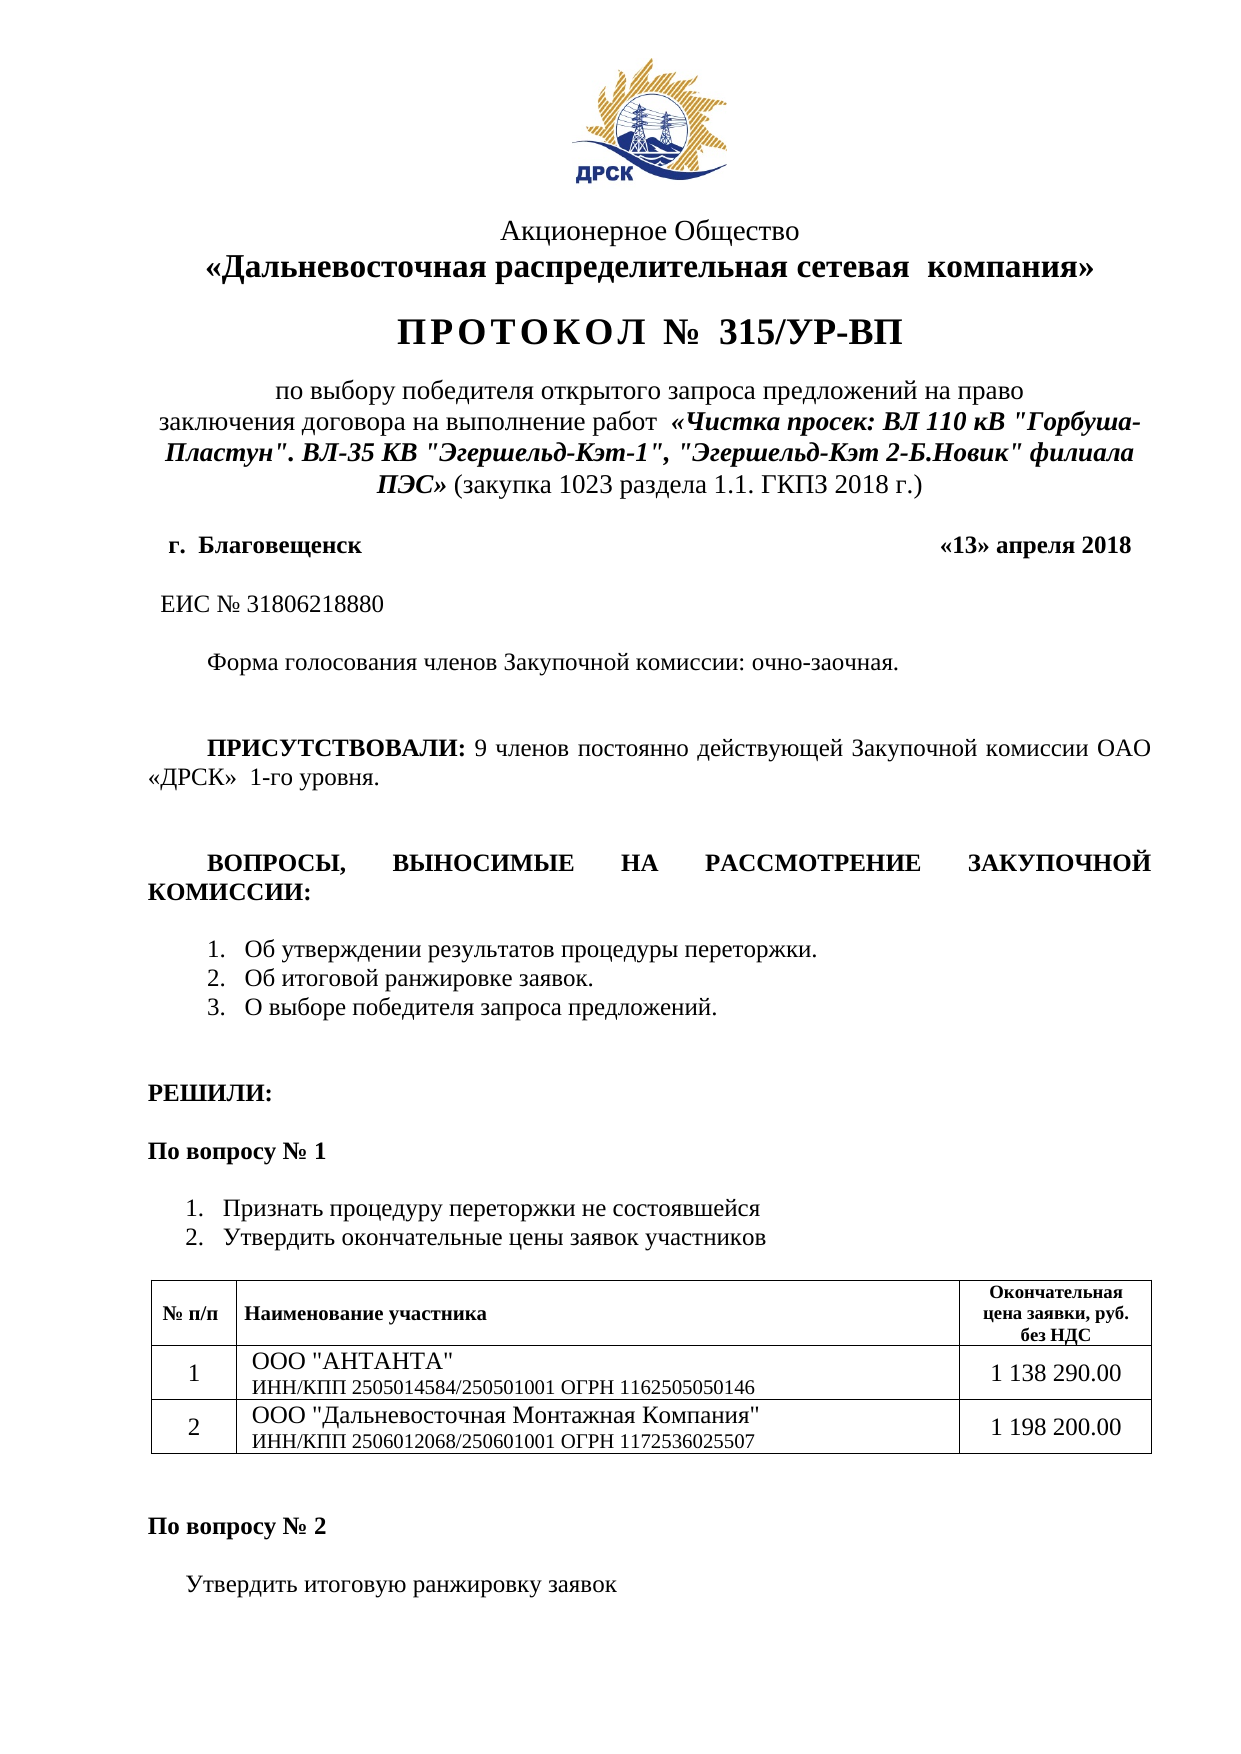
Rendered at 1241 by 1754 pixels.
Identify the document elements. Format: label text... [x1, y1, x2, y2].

text По вопросу № 2 [148, 1511, 1152, 1540]
list заключения договора на выполнение работ «Чистка просек: ВЛ 110 кВ "Горбуша-Пластун". ВЛ-35 KB "Эгершельд-Кэт-1", "Эгершельд-Кэт 2-Б.Новик" филиала ПЭС» (закупка 1023 раздела 1.1. ГКПЗ 2018 г.) [148, 405, 1152, 499]
table_header № п/п [152, 1281, 236, 1345]
text ЕИС № 31806218880 [148, 589, 1152, 618]
text Акционерное Общество [148, 213, 1152, 246]
list Утвердить окончательные цены заявок участников [185, 1222, 1152, 1251]
table_cell 1 [152, 1346, 236, 1399]
table_cell 2 [152, 1400, 236, 1453]
list О выборе победителя запроса предложений. [207, 992, 1152, 1021]
table_cell 1 198 200.00 [960, 1400, 1151, 1453]
text РЕШИЛИ: [148, 1078, 1152, 1107]
list по выбору победителя открытого запроса предложений на право [148, 374, 1152, 405]
text ВОПРОСЫ, ВЫНОСИМЫЕ НА РАССМОТРЕНИЕ ЗАКУПОЧНОЙ КОМИССИИ: [148, 848, 1152, 906]
text ПРИСУТСТВОВАЛИ: 9 членов постоянно действующей Закупочной комиссии ОАО «ДРСК» 1-го уровня. [148, 733, 1152, 791]
table_cell 1 138 290.00 [960, 1346, 1151, 1399]
list Об утверждении результатов процедуры переторжки. [207, 934, 1152, 963]
list Признать процедуру переторжки не состоявшейся [185, 1193, 1152, 1222]
list Об итоговой ранжировке заявок. [207, 963, 1152, 992]
table_header г. Благовещенск [157, 530, 699, 561]
table_header Окончательная цена заявки, руб. без НДС [960, 1281, 1151, 1345]
picture [570, 58, 727, 187]
table_header Наименование участника [237, 1281, 959, 1345]
table_cell ООО "АНТАНТА" ИНН/КПП 2505014584/250501001 ОГРН 1162505050146 [237, 1346, 959, 1399]
text Форма голосования членов Закупочной комиссии: очно-заочная. [148, 647, 1152, 676]
table_cell ООО "Дальневосточная Монтажная Компания" ИНН/КПП 2506012068/250601001 ОГРН 1172536025507 [237, 1400, 959, 1453]
text По вопросу № 1 [148, 1136, 1152, 1164]
list Утвердить итоговую ранжировку заявок [185, 1569, 1152, 1598]
text «Дальневосточная распределительная сетевая компания» [148, 246, 1152, 284]
table_header «13» апреля 2018 [699, 530, 1143, 561]
text ПРОТОКОЛ № 315/УР-ВП [148, 309, 1152, 353]
